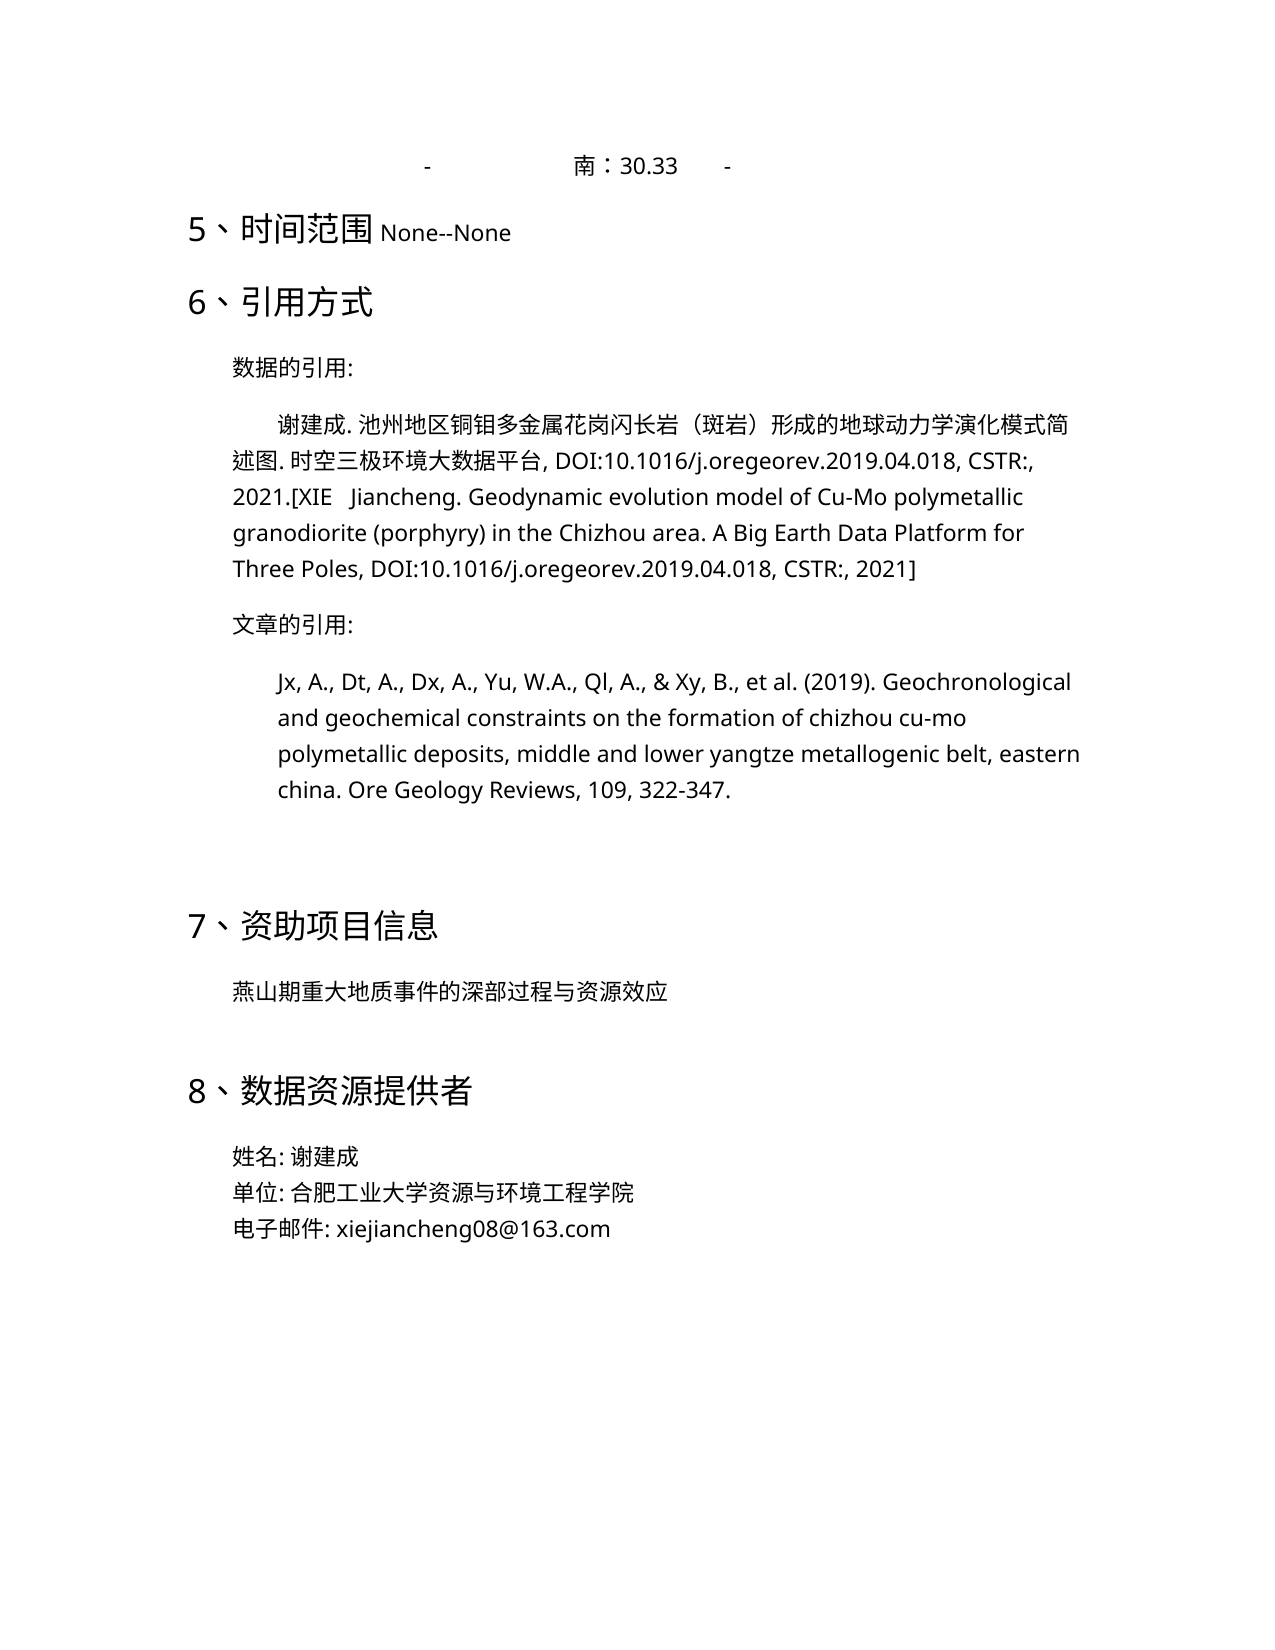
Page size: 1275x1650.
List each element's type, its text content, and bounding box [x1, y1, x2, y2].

text 数据的引用: [232, 352, 1087, 383]
text 燕山期重大地质事件的深部过程与资源效应 [232, 976, 1087, 1043]
text 7、资助项目信息 [187, 902, 1087, 948]
table_cell - [713, 150, 862, 206]
text 文章的引用: [232, 609, 1087, 641]
text Jx, A., Dt, A., Dx, A., Yu, W.A., Ql, A., & Xy, B., et al. (2019). Geochronological and geochemical constraints on the formation of chizhou cu-mo polymetallic deposits, middle and lower yangtze metallogenic belt, eastern china. Ore Geology Reviews, 109, 322-347. [277, 666, 1087, 877]
text 8、数据资源提供者 [187, 1068, 1087, 1114]
text 谢建成. 池州地区铜钼多金属花岗闪长岩（斑岩）形成的地球动力学演化模式简述图. 时空三极环境大数据平台, DOI:10.1016/j.oregeorev.2019.04.018, CSTR:, 2021.[XIE Jiancheng. Geodynamic evolution model of Cu-Mo polymetallic granodiorite (porphyry) in the Chizhou area. A Big Earth Data Platform for Three Poles, DOI:10.1016/j.oregeorev.2019.04.018, CSTR:, 2021] [232, 409, 1087, 584]
text 姓名: 谢建成 单位: 合肥工业大学资源与环境工程学院 电子邮件: xiejiancheng08@163.com [232, 1141, 1087, 1316]
text 5、时间范围None--None [187, 206, 1087, 251]
table_cell 南：30.33 [563, 150, 712, 206]
text 6、引用方式 [187, 279, 1087, 324]
table_cell - [413, 150, 562, 206]
